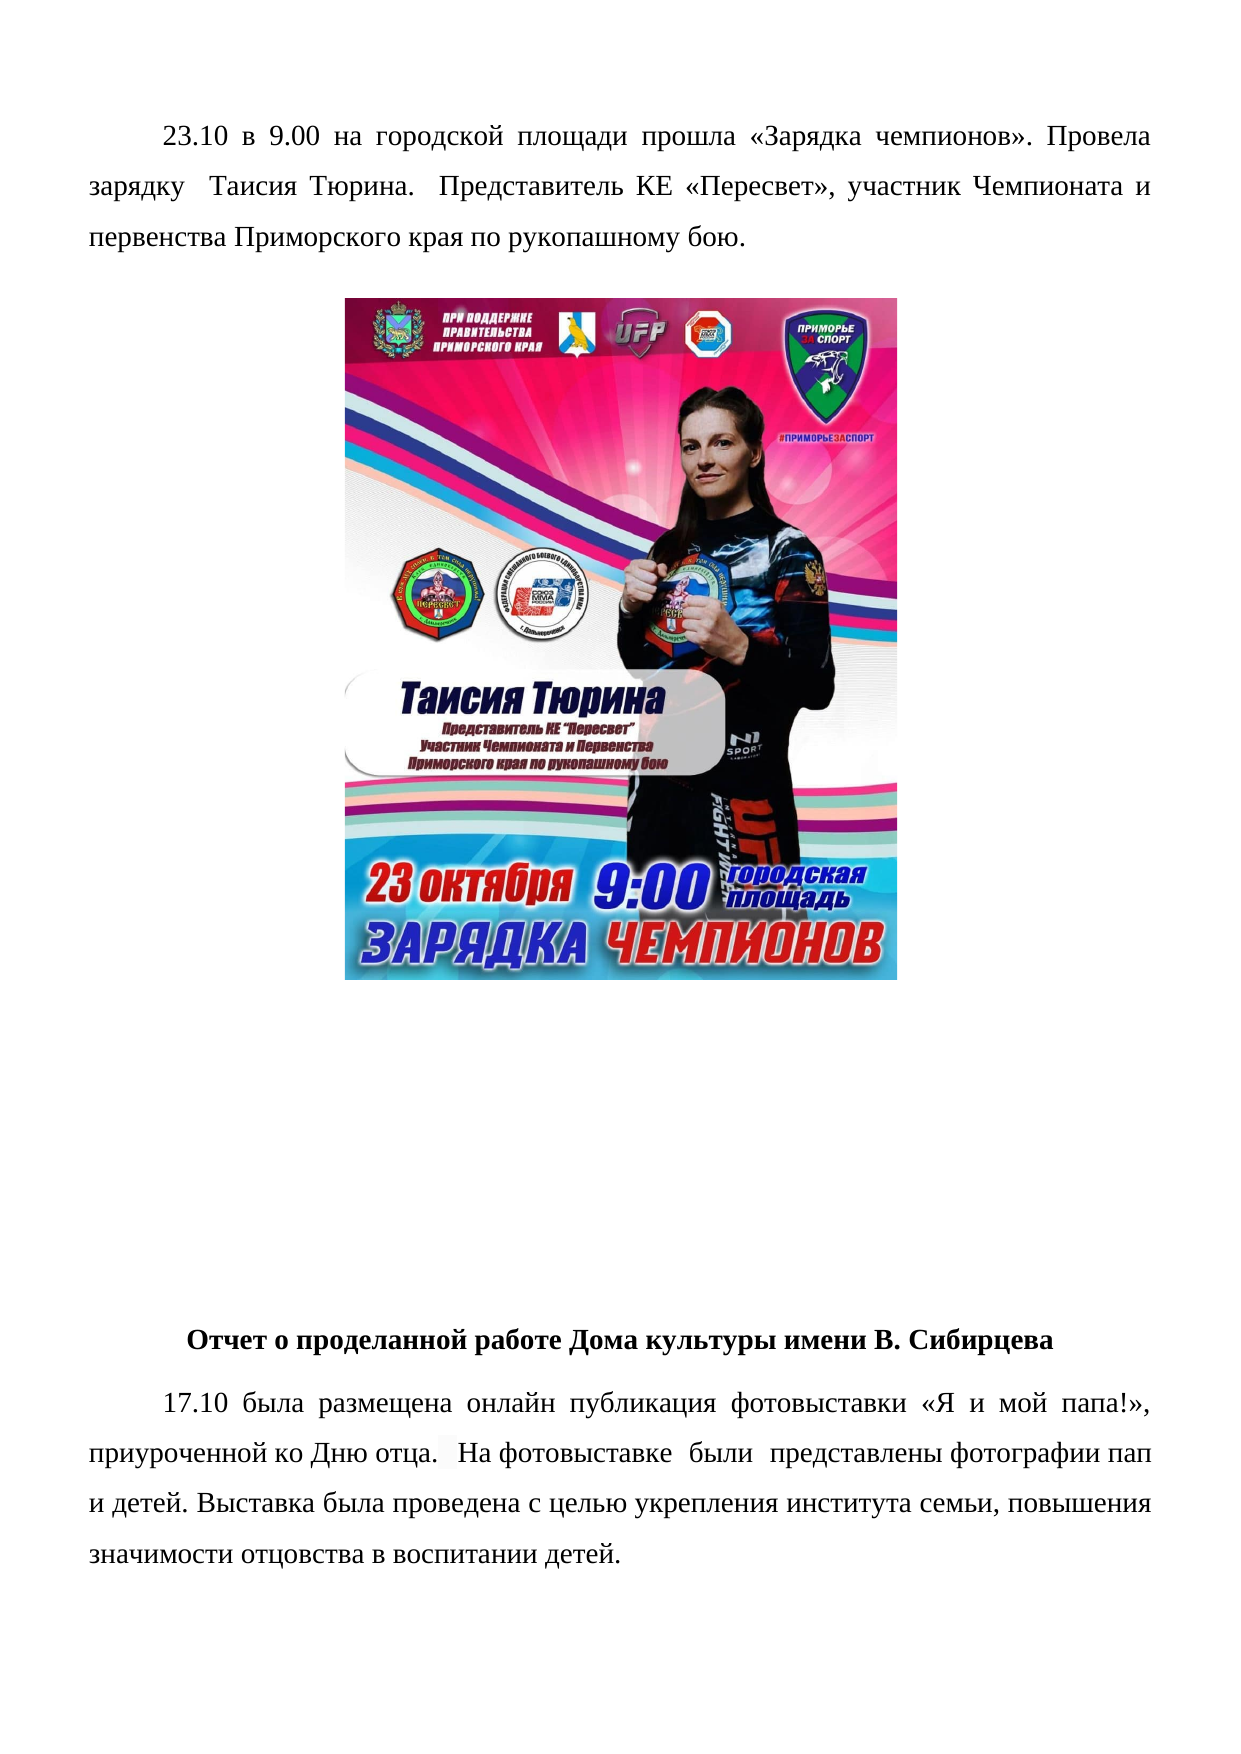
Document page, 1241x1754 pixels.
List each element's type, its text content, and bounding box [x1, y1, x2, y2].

text 23.10 в 9.00 на городской площади прошла «Зарядка чемпионов». Провела зарядку Таисия Тюрина. Представитель КЕ «Пересвет», участник Чемпионата и первенства Приморского края по рукопашному бою. [89, 118, 1152, 169]
picture [344, 298, 898, 980]
text Отчет о проделанной работе Дома культуры имени В. Сибирцева [89, 1322, 1152, 1356]
text 17.10 была размещена онлайн публикация фотовыставки «Я и мой папа!», приуроченной ко Дню отца. На фотовыставке были представлены фотографии пап и детей. Выставка была проведена с целью укрепления института семьи, повышения значимости отцовства в воспитании детей. [89, 1385, 1152, 1569]
text 23.10 в 9.00 на городской площади прошла «Зарядка чемпионов». Провела зарядку Таисия Тюрина. Представитель КЕ «Пересвет», участник Чемпионата и первенства Приморского края по рукопашному бою. [89, 202, 1152, 252]
